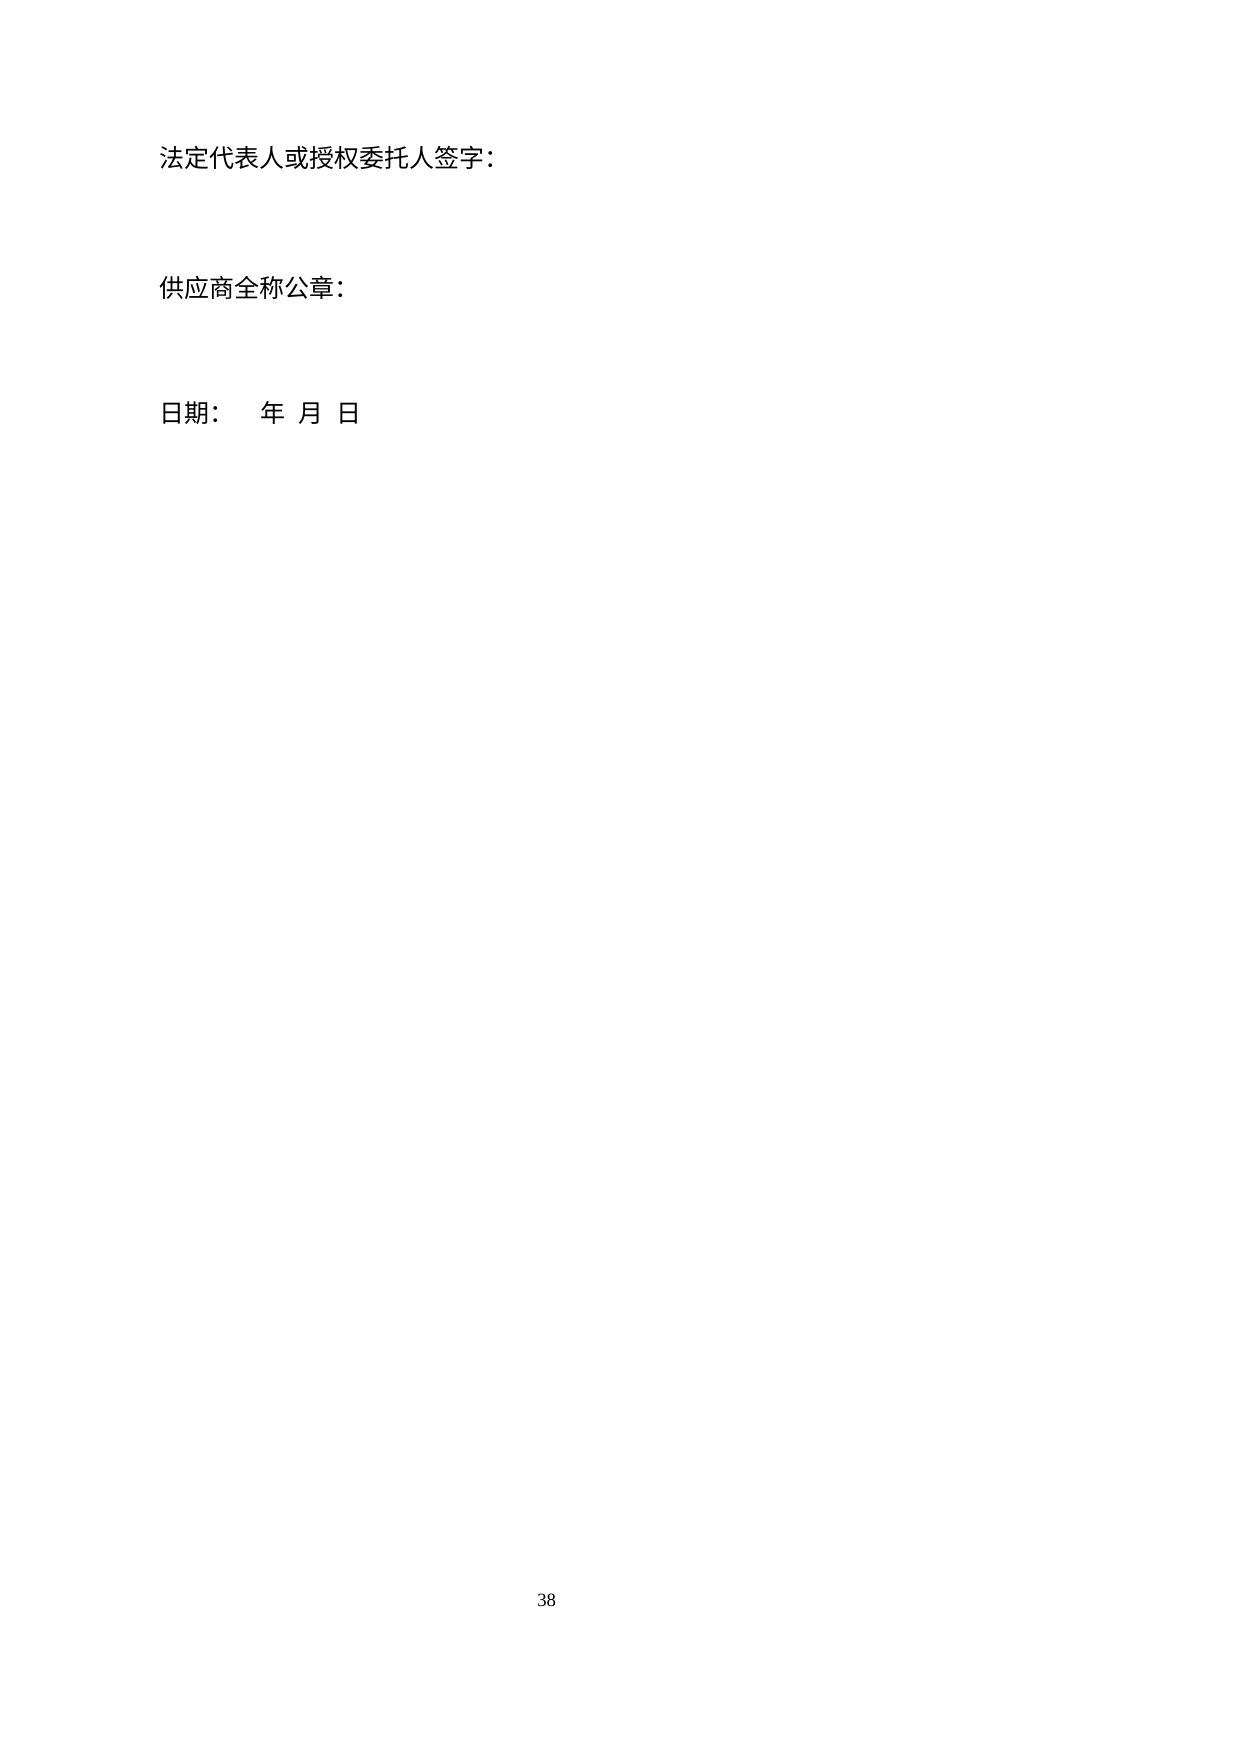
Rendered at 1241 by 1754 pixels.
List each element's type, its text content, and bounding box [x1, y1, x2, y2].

text 日期： 年 月 日 [159, 380, 1081, 445]
text 法定代表人或授权委托人签字： [159, 124, 1081, 189]
text 供应商全称公章： [159, 254, 1081, 319]
